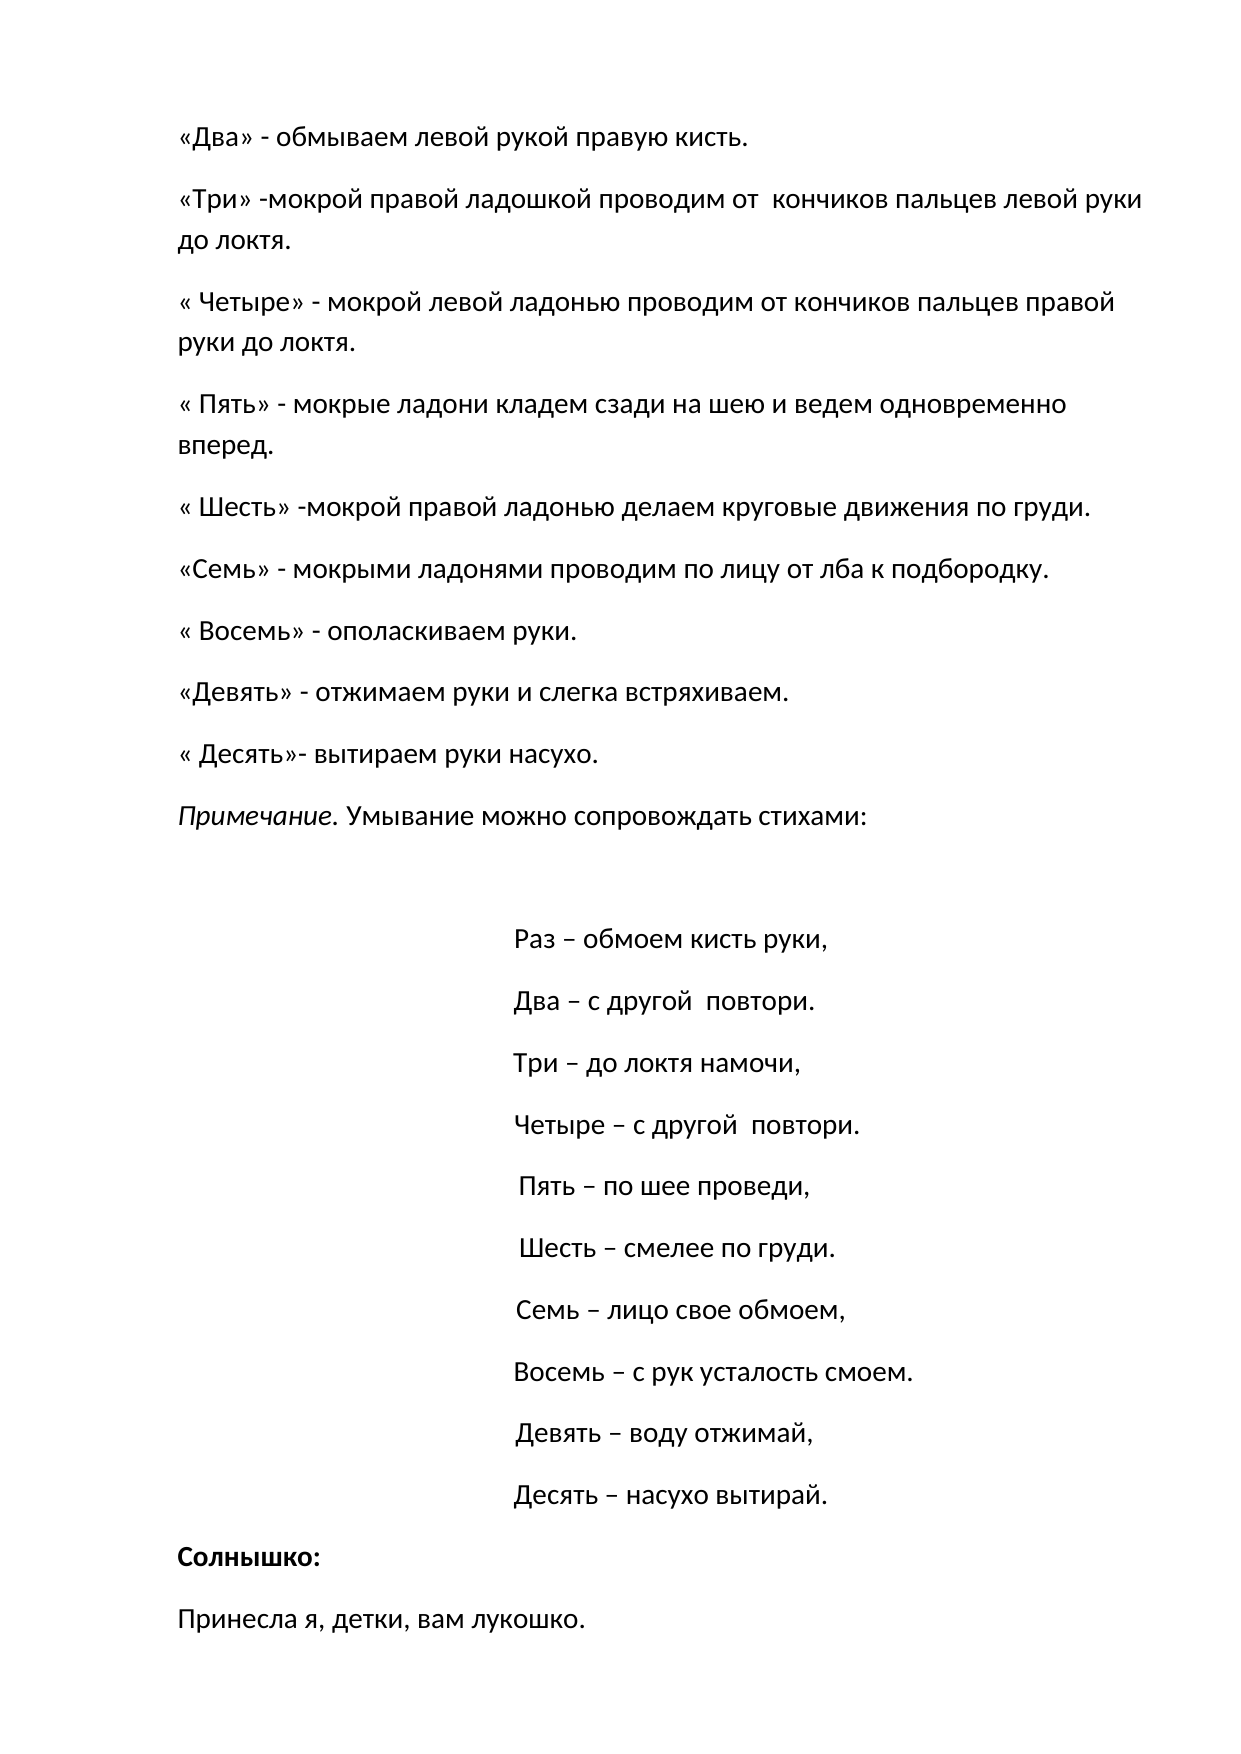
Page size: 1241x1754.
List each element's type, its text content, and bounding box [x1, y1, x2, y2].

text Шесть – смелее по груди. [177, 1229, 1152, 1265]
text Примечание. Умывание можно сопровождать стихами: [177, 797, 1152, 832]
text « Пять» - мокрые ладони кладем сзади на шею и ведем одновременно вперед. [177, 385, 1152, 462]
text Семь – лицо свое обмоем, [177, 1291, 1152, 1327]
text Пять – по шее проведи, [177, 1167, 1152, 1203]
text « Восемь» - ополаскиваем руки. [177, 612, 1152, 647]
text «Девять» - отжимаем руки и слегка встряхиваем. [177, 673, 1152, 709]
text Два – с другой повтори. [177, 982, 1152, 1018]
text «Два» - обмываем левой рукой правую кисть. [177, 118, 1152, 154]
text Десять – насухо вытирай. [177, 1476, 1152, 1512]
text Три – до локтя намочи, [177, 1044, 1152, 1079]
text « Четыре» - мокрой левой ладонью проводим от кончиков пальцев правой руки до локтя. [177, 283, 1152, 359]
text «Семь» - мокрыми ладонями проводим по лицу от лба к подбородку. [177, 550, 1152, 585]
text Принесла я, детки, вам лукошко. [177, 1600, 1152, 1636]
text Солнышко: [177, 1538, 1152, 1574]
text «Три» -мокрой правой ладошкой проводим от кончиков пальцев левой руки до локтя. [177, 180, 1152, 256]
text Восемь – с рук усталость смоем. [177, 1353, 1152, 1388]
text Четыре – с другой повтори. [177, 1106, 1152, 1141]
text Раз – обмоем кисть руки, [177, 920, 1152, 956]
text « Шесть» -мокрой правой ладонью делаем круговые движения по груди. [177, 488, 1152, 524]
text « Десять»- вытираем руки насухо. [177, 735, 1152, 771]
text Девять – воду отжимай, [177, 1414, 1152, 1450]
